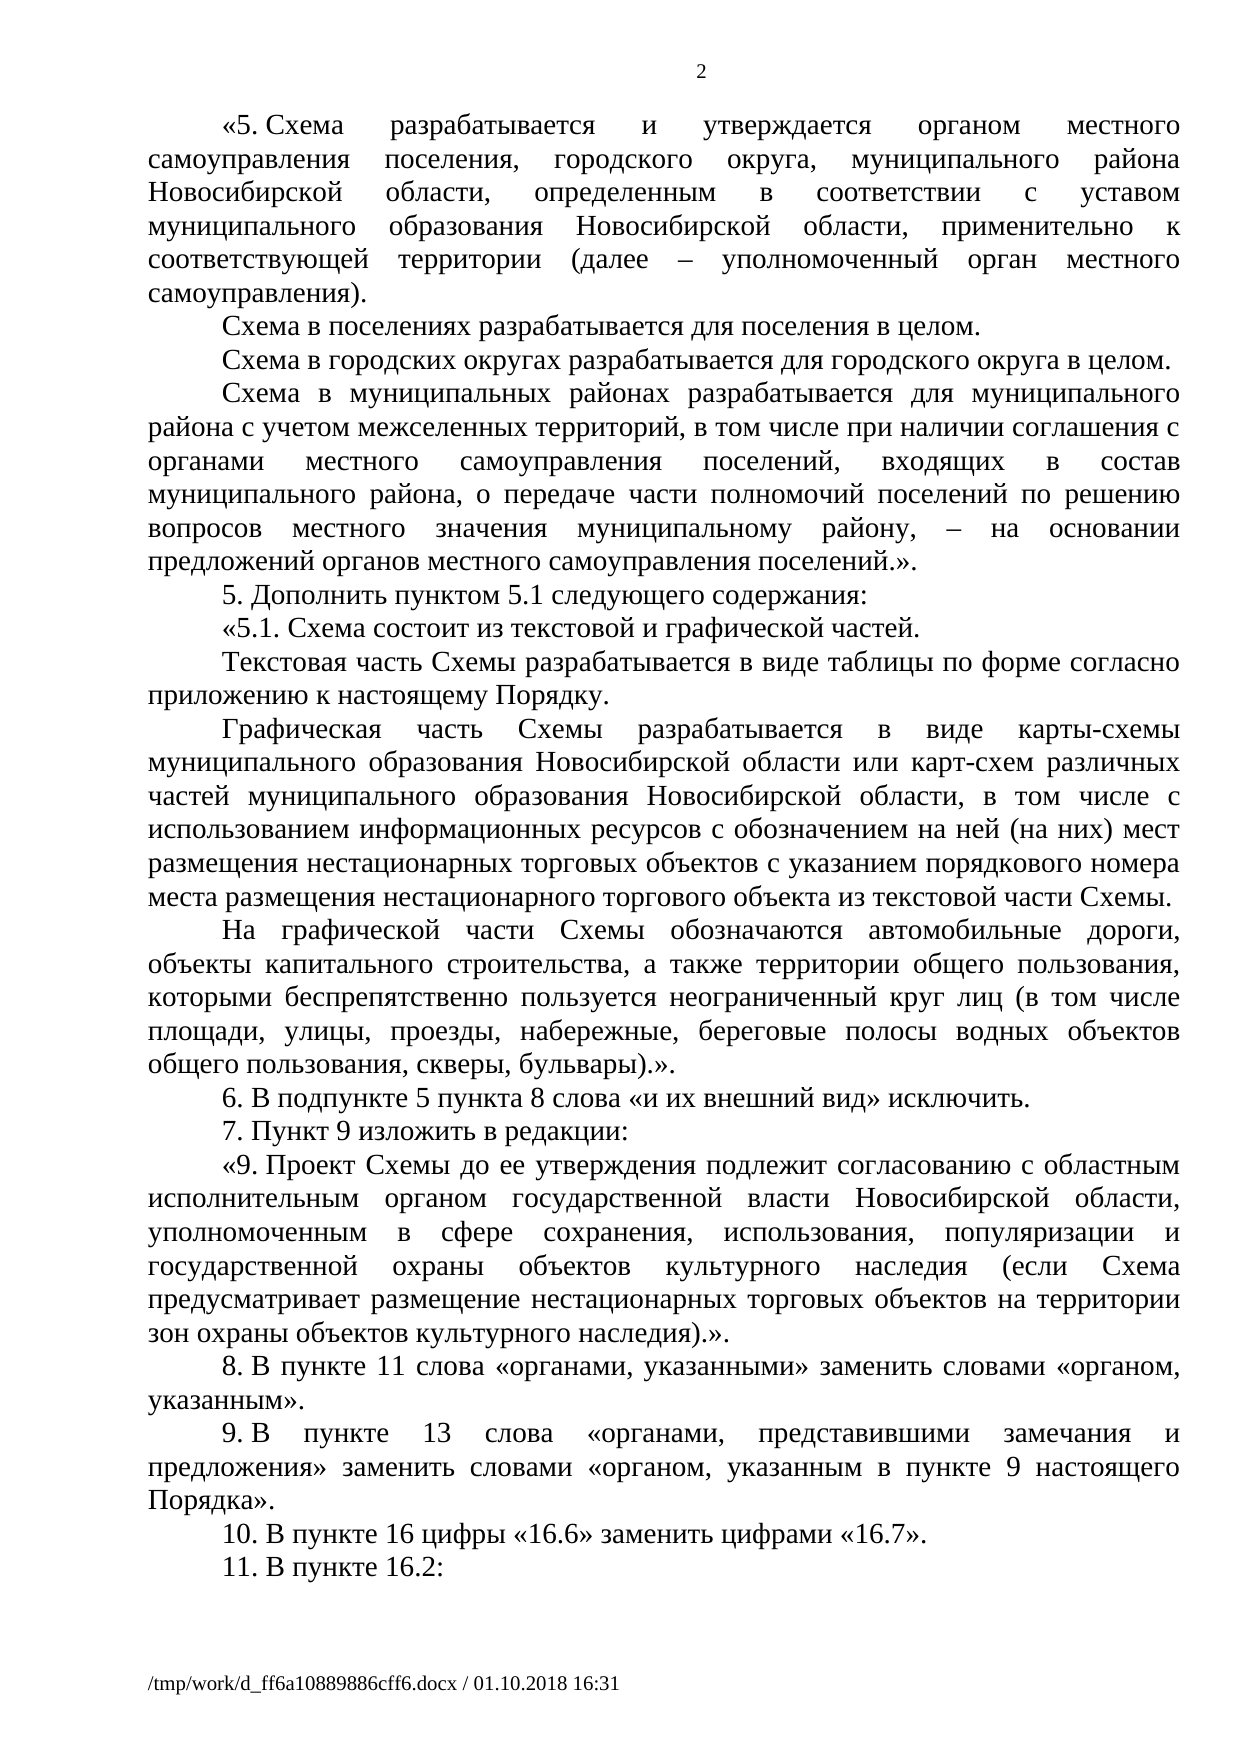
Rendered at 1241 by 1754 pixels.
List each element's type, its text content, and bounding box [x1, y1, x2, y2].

text «9. Проект Схемы до ее утверждения подлежит согласованию с областным исполнительным органом государственной власти Новосибирской области, уполномоченным в сфере сохранения, использования, популяризации и государственной охраны объектов культурного наследия (если Схема предусматривает размещение нестационарных торговых объектов на территории зон охраны объектов культурного наследия).». [148, 1147, 1181, 1348]
text 7. Пункт 9 изложить в редакции: [148, 1113, 1181, 1147]
text 9. В пункте 13 слова «органами, представившими замечания и предложения» заменить словами «органом, указанным в пункте 9 настоящего Порядка». [148, 1415, 1181, 1516]
text 8. В пункте 11 слова «органами, указанными» заменить словами «органом, указанным». [148, 1348, 1181, 1415]
text 10. В пункте 16 цифры «16.6» заменить цифрами «16.7». [148, 1516, 1181, 1549]
text Схема в муниципальных районах разрабатывается для муниципального района с учетом межселенных территорий, в том числе при наличии соглашения с органами местного самоуправления поселений, входящих в состав муниципального района, о передаче части полномочий поселений по решению вопросов местного значения муниципальному району, – на основании предложений органов местного самоуправления поселений.». [148, 376, 1181, 577]
text 6. В подпункте 5 пункта 8 слова «и их внешний вид» исключить. [148, 1080, 1181, 1113]
text Текстовая часть Схемы разрабатывается в виде таблицы по форме согласно приложению к настоящему Порядку. [148, 644, 1181, 711]
text «5. Схема разрабатывается и утверждается органом местного самоуправления поселения, городского округа, муниципального района Новосибирской области, определенным в соответствии с уставом муниципального образования Новосибирской области, применительно к соответствующей территории (далее – уполномоченный орган местного самоуправления). [148, 107, 1181, 308]
text 5. Дополнить пунктом 5.1 следующего содержания: [148, 577, 1181, 610]
text 11. В пункте 16.2: [148, 1549, 1181, 1583]
text На графической части Схемы обозначаются автомобильные дороги, объекты капитального строительства, а также территории общего пользования, которыми беспрепятственно пользуется неограниченный круг лиц (в том числе площади, улицы, проезды, набережные, береговые полосы водных объектов общего пользования, скверы, бульвары).». [148, 912, 1181, 1080]
text Схема в поселениях разрабатывается для поселения в целом. [148, 308, 1181, 342]
text «5.1. Схема состоит из текстовой и графической частей. [148, 610, 1181, 644]
text Графическая часть Схемы разрабатывается в виде карты-схемы муниципального образования Новосибирской области или карт-схем различных частей муниципального образования Новосибирской области, в том числе с использованием информационных ресурсов с обозначением на ней (на них) мест размещения нестационарных торговых объектов с указанием порядкового номера места размещения нестационарного торгового объекта из текстовой части Схемы. [148, 711, 1181, 912]
text Схема в городских округах разрабатывается для городского округа в целом. [148, 342, 1181, 376]
